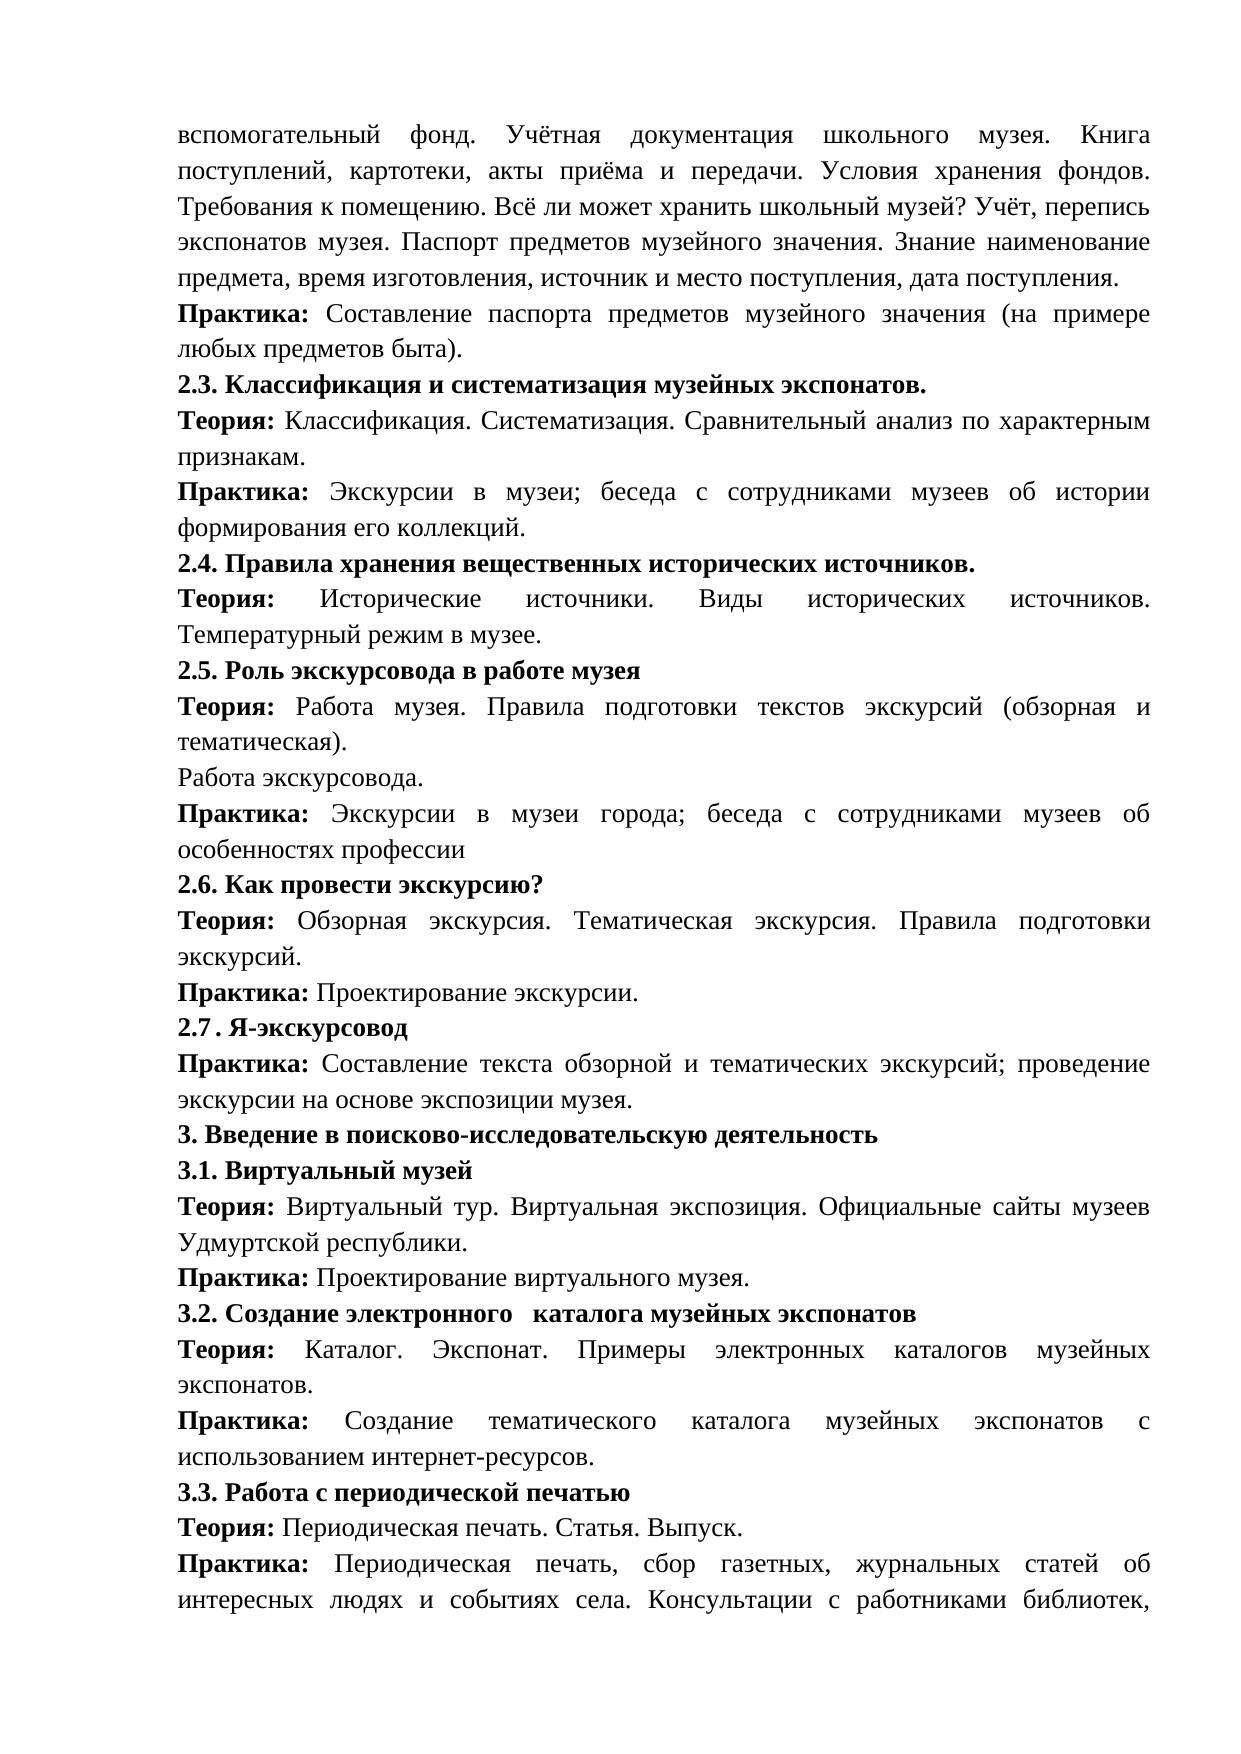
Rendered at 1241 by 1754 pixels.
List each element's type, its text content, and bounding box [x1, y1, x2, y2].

text Теория: Классификация. Систематизация. Сравнительный анализ по характерным признакам. [177, 404, 1152, 471]
list . Я-экскурсовод [177, 1011, 1152, 1042]
text 2.3. Классификация и систематизация музейных экспонатов. [177, 368, 1152, 399]
text Работа экскурсовода. [177, 761, 1152, 792]
list 2.5. Роль экскурсовода в работе музея [177, 654, 1152, 685]
text 3.1. Виртуальный музей [177, 1154, 1152, 1185]
text Практика: Создание тематического каталога музейных экспонатов с использованием интернет-ресурсов. [177, 1404, 1152, 1471]
list 2.4. Правила хранения вещественных исторических источников. [177, 547, 1152, 578]
text Практика: Составление текста обзорной и тематических экскурсий; проведение экскурсии на основе экспозиции музея. [177, 1047, 1152, 1114]
list Теория: Периодическая печать. Статья. Выпуск. [177, 1512, 1152, 1543]
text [177, 118, 1152, 292]
list 3.3. Работа с периодической печатью [177, 1476, 1152, 1507]
text Практика: Составление паспорта предметов музейного значения (на примере любых предметов быта). [177, 297, 1152, 364]
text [177, 1547, 1152, 1614]
text Теория: Исторические источники. Виды исторических источников. Температурный режим в музее. [177, 583, 1152, 649]
list 2.6. Как провести экскурсию? [177, 868, 1152, 899]
text Теория: Каталог. Экспонат. Примеры электронных каталогов музейных экспонатов. [177, 1333, 1152, 1400]
text Практика: Проектирование экскурсии. [177, 976, 1152, 1007]
list Теория: Виртуальный тур. Виртуальная экспозиция. Официальные сайты музеев Удмуртской республики. [177, 1190, 1152, 1257]
text Практика: Экскурсии в музеи; беседа с сотрудниками музеев об истории формирования его коллекций. [177, 475, 1152, 542]
text Теория: Обзорная экскурсия. Тематическая экскурсия. Правила подготовки экскурсий. [177, 904, 1152, 971]
list Практика: Проектирование виртуального музея. [177, 1261, 1152, 1293]
text Практика: Экскурсии в музеи города; беседа с сотрудниками музеев об особенностях профессии [177, 797, 1152, 864]
text 3.2. Создание электронного каталога музейных экспонатов [177, 1297, 1152, 1328]
text 3. Введение в поисково-исследовательскую деятельность [177, 1118, 1152, 1150]
text Теория: Работа музея. Правила подготовки текстов экскурсий (обзорная и тематическая). [177, 690, 1152, 757]
